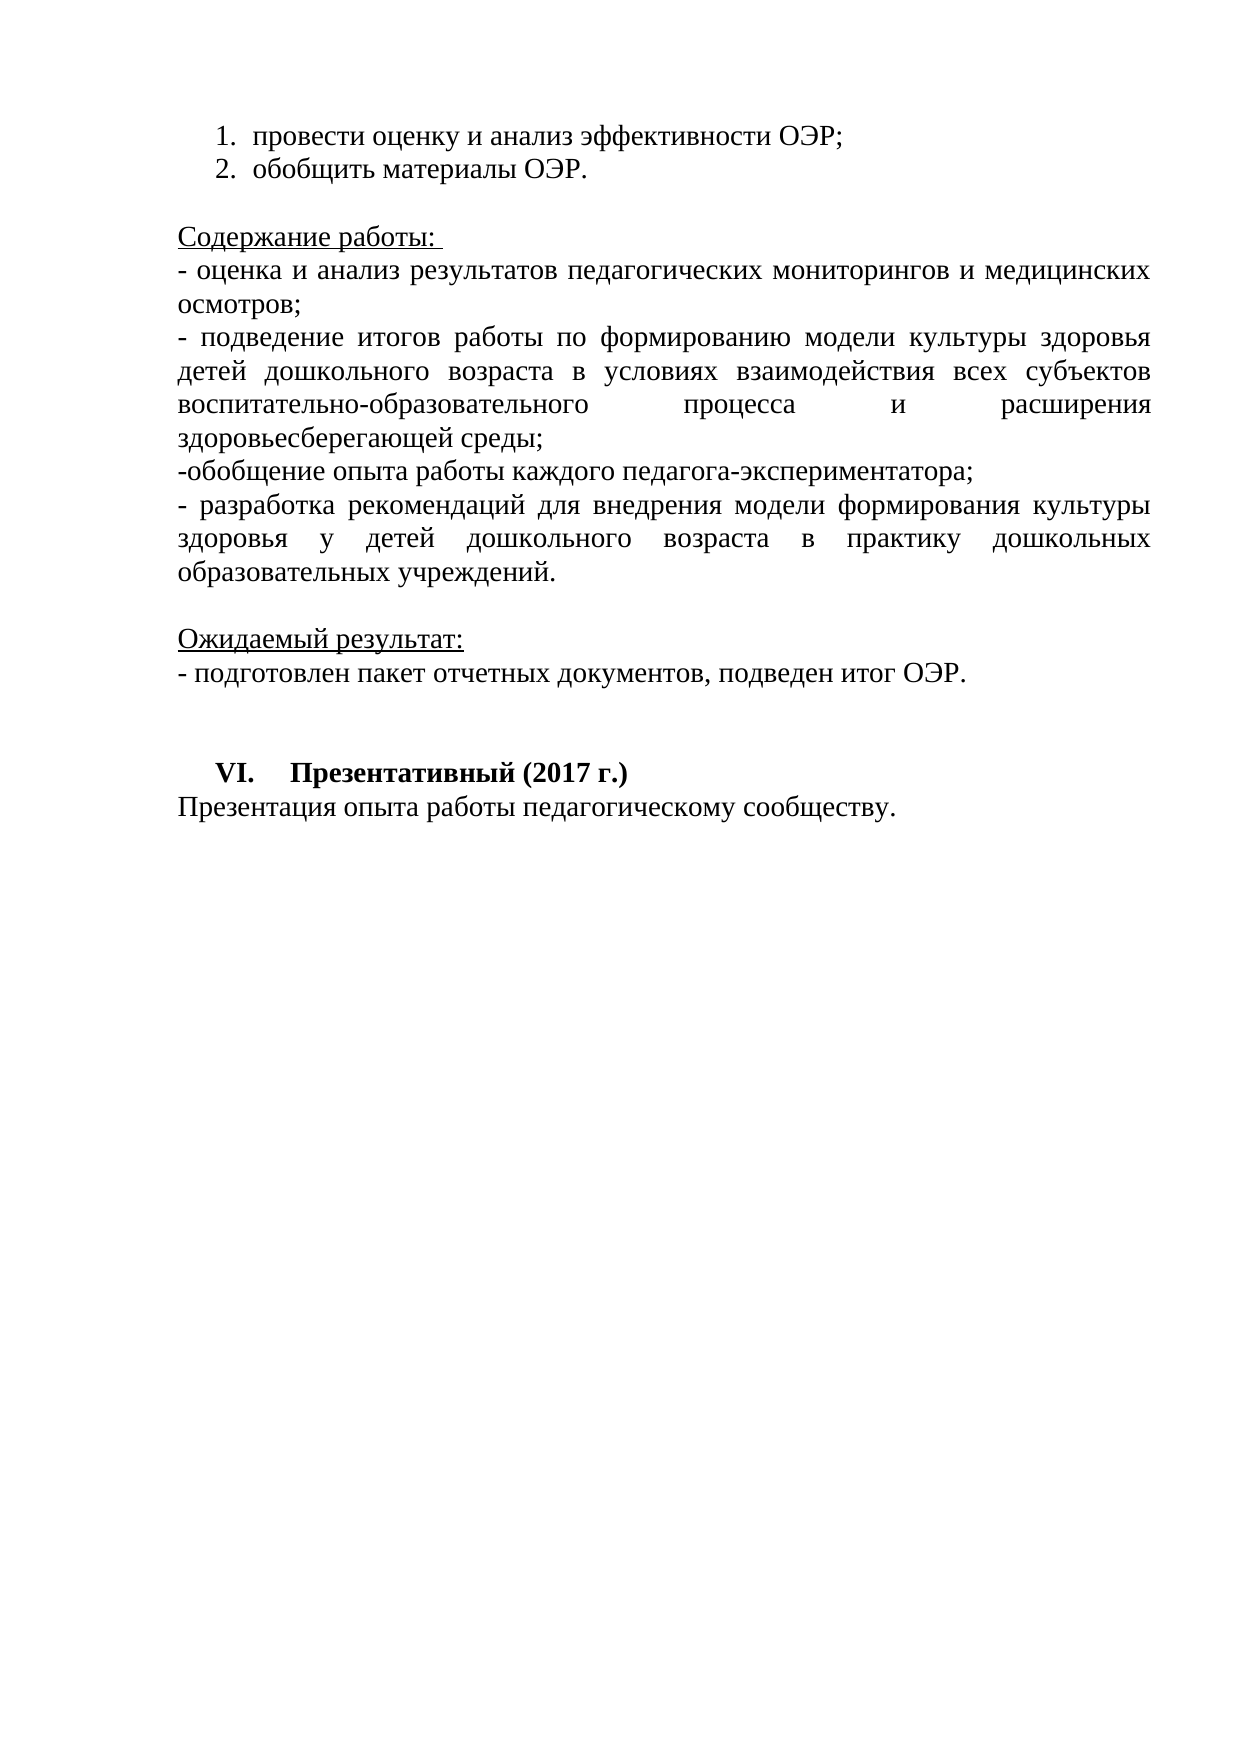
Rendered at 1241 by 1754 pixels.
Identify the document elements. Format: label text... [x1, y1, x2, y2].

text - подведение итогов работы по формированию модели культуры здоровья детей дошкольного возраста в условиях взаимодействия всех субъектов воспитательно-образовательного процесса и расширения здоровьесберегающей среды; [177, 319, 1152, 453]
list обобщить материалы ОЭР. [215, 152, 1152, 185]
text Содержание работы: [177, 219, 1152, 252]
text Презентация опыта работы педагогическому сообществу. [177, 789, 1152, 822]
text Ожидаемый результат: [177, 621, 1152, 655]
text - разработка рекомендаций для внедрения модели формирования культуры здоровья у детей дошкольного возраста в практику дошкольных образовательных учреждений. [177, 487, 1152, 588]
list провести оценку и анализ эффективности ОЭР; [215, 118, 1152, 152]
text -обобщение опыта работы каждого педагога-экспериментатора; [177, 453, 1152, 487]
text - оценка и анализ результатов педагогических мониторингов и медицинских осмотров; [177, 252, 1152, 319]
text - подготовлен пакет отчетных документов, подведен итог ОЭР. [177, 655, 1152, 688]
list Презентативный (2017 г.) [215, 755, 1152, 789]
